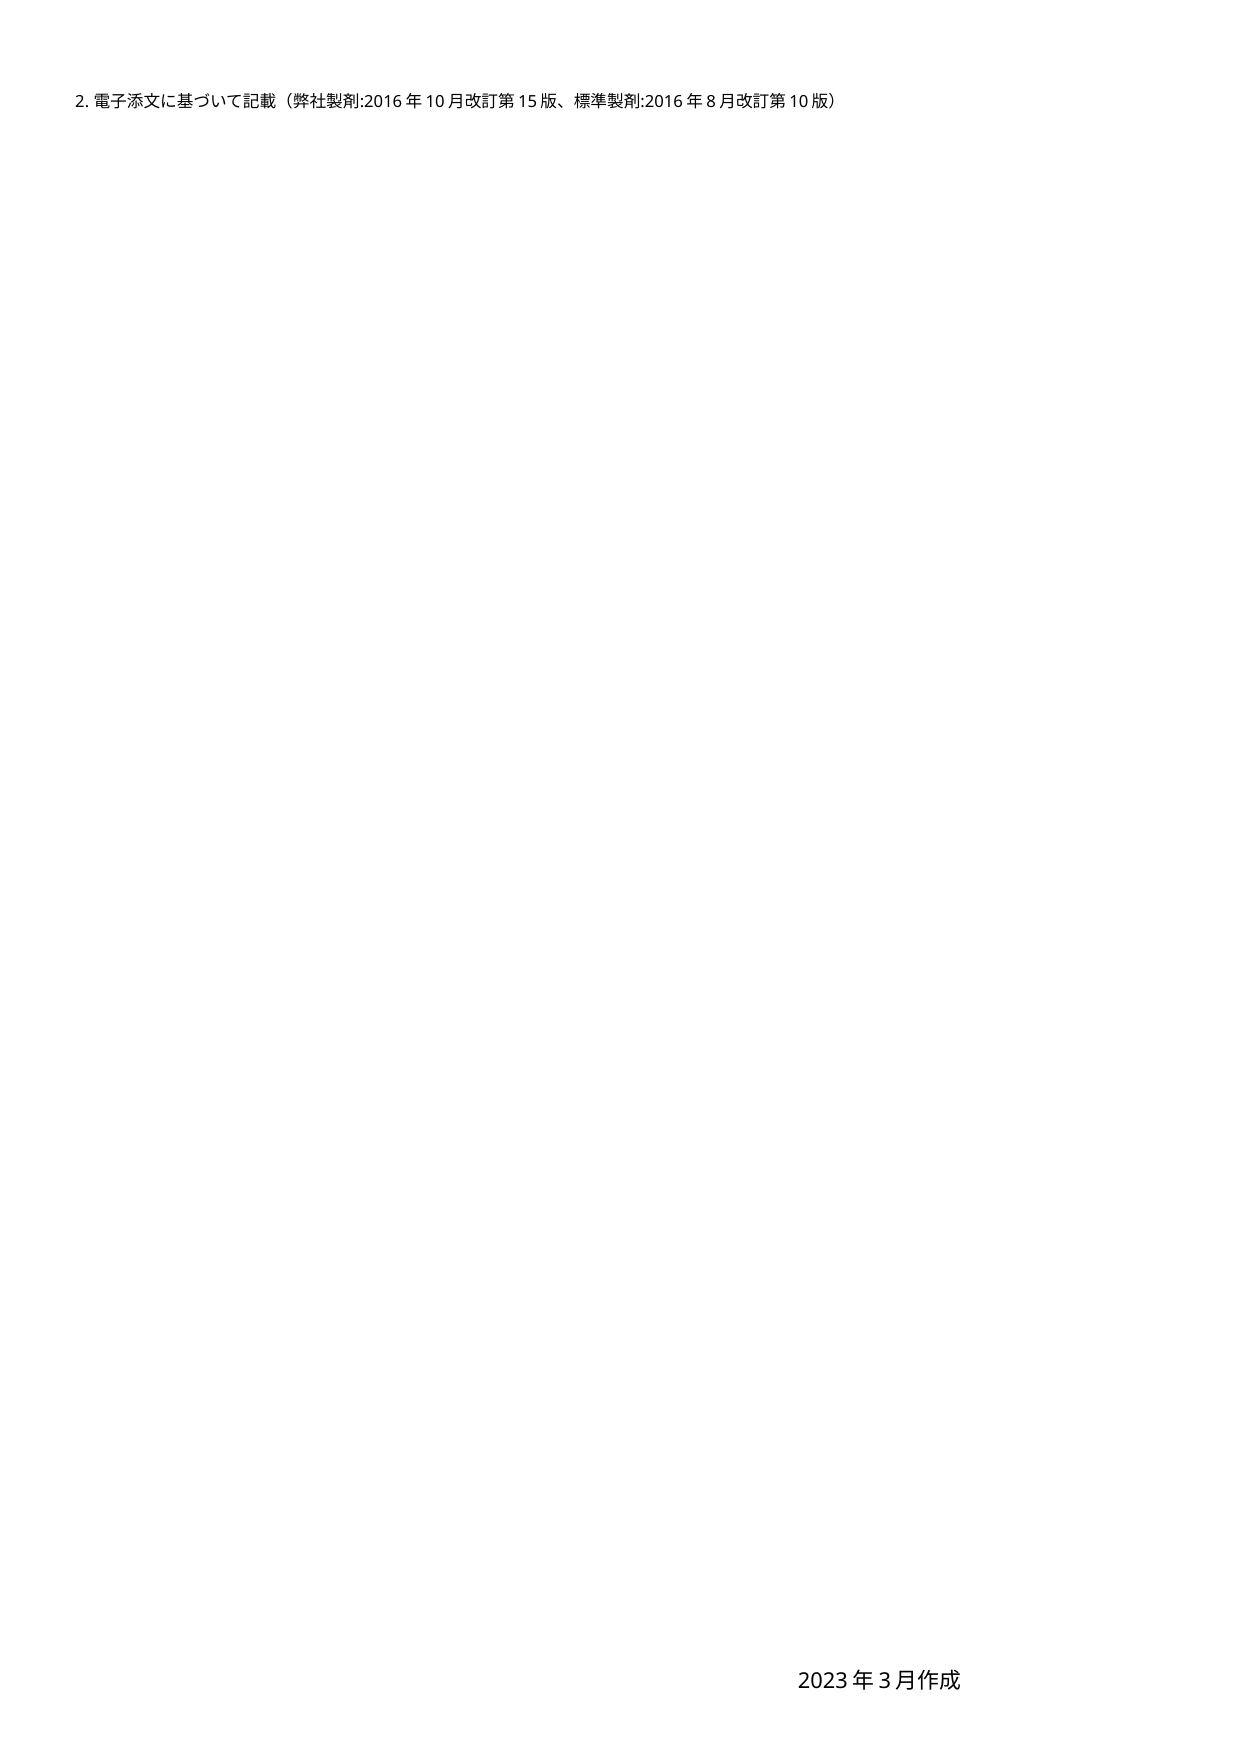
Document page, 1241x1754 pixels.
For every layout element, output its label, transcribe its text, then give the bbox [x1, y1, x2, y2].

text 2. 電子添文に基づいて記載（弊社製剤:2016年10月改訂第15版、標準製剤:2016年8月改訂第10版） [75, 82, 1178, 119]
